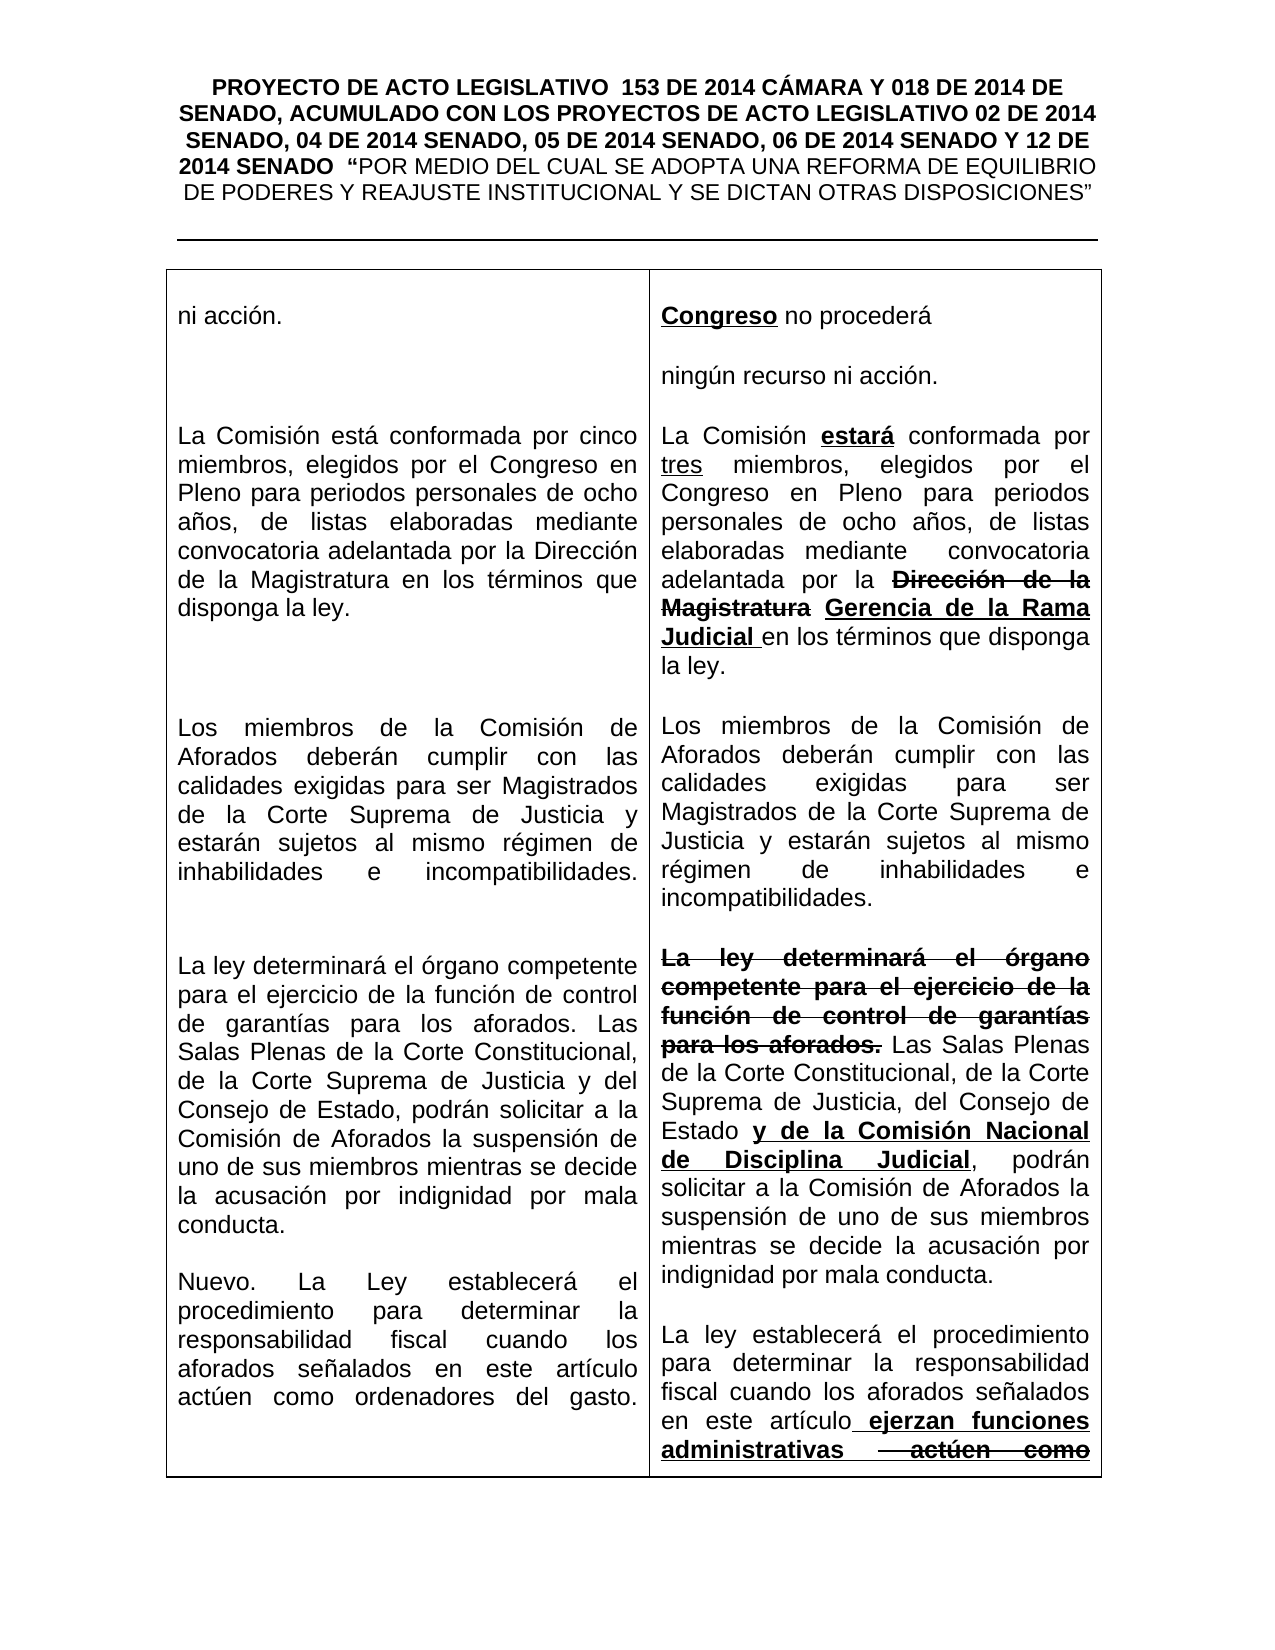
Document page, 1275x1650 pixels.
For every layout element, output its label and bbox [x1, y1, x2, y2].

table_cell [167, 270, 649, 1476]
table_cell [650, 270, 1101, 1476]
